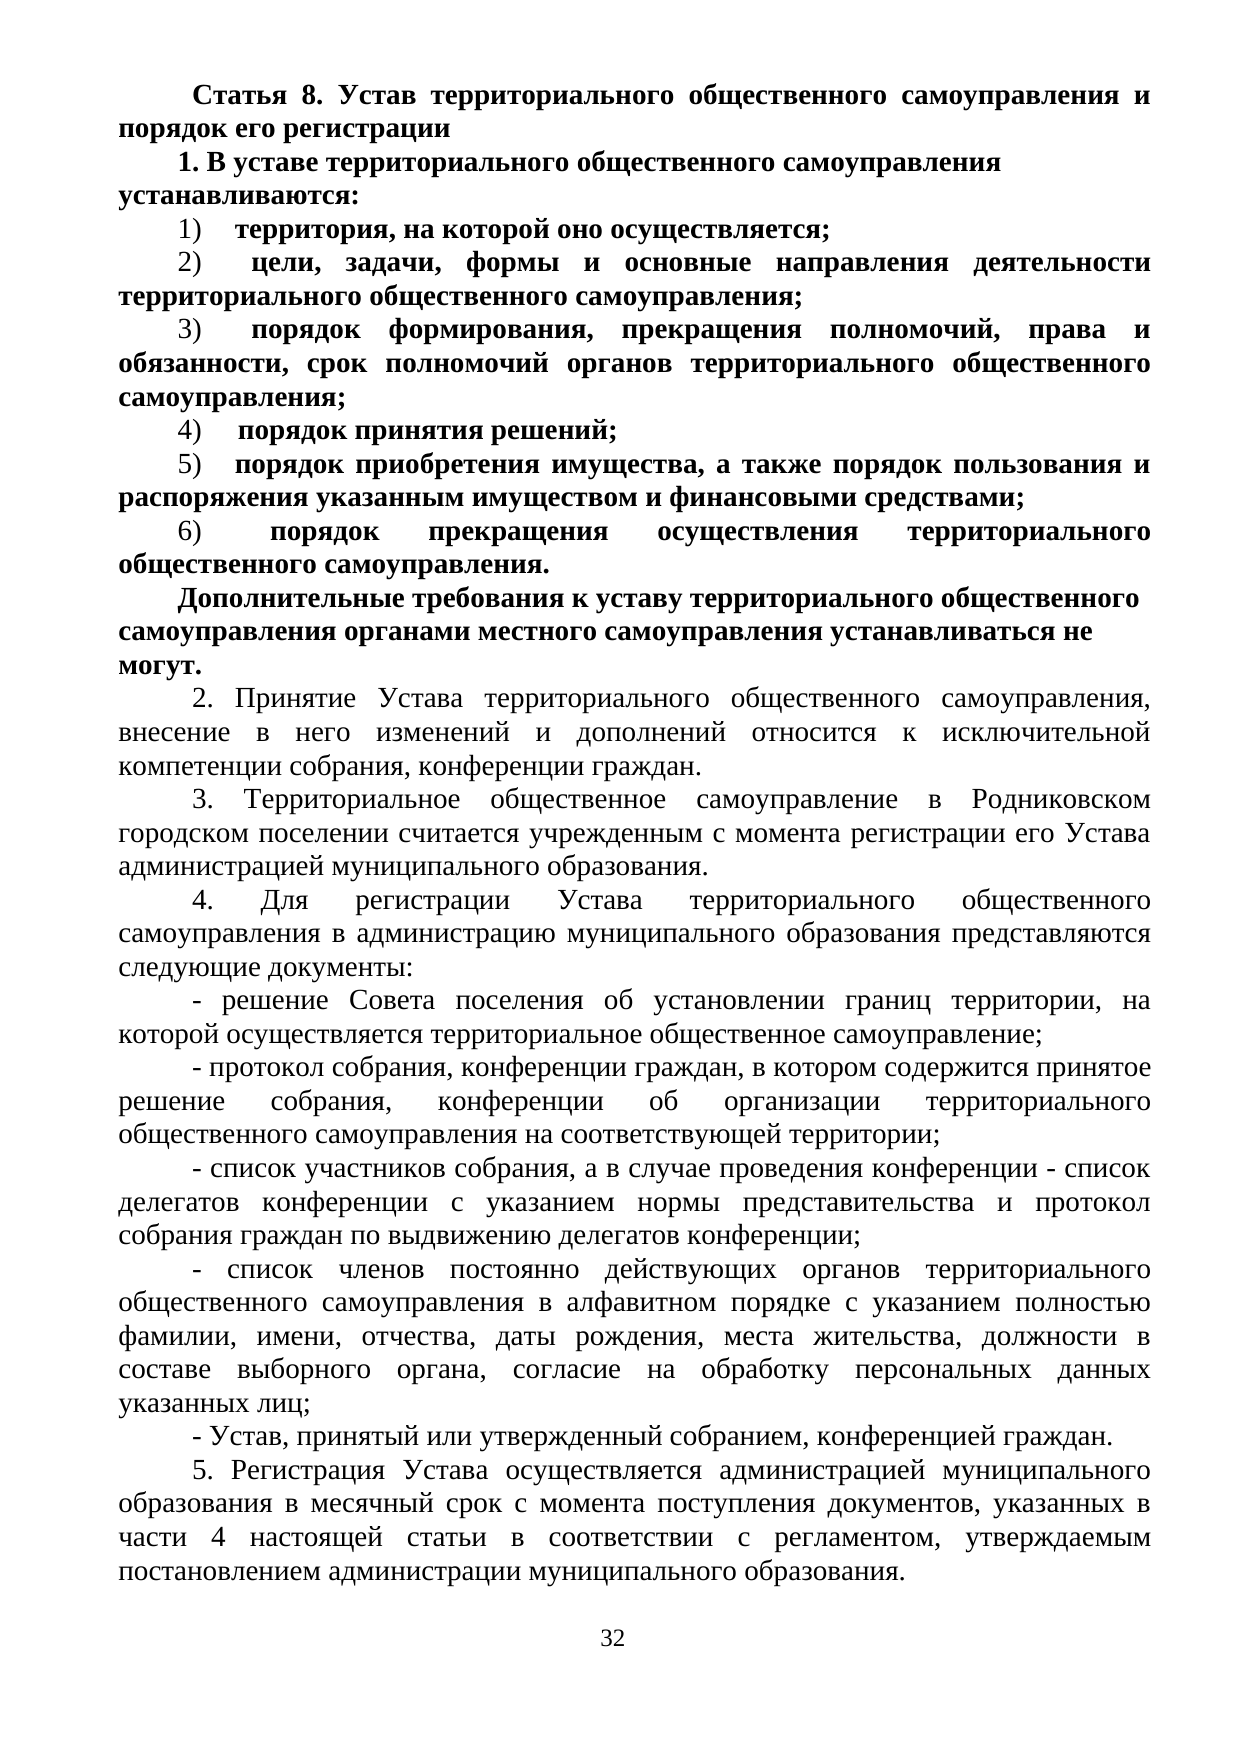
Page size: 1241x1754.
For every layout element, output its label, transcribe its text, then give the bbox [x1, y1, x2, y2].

list порядок прекращения осуществления территориального общественного самоуправления. [118, 513, 1152, 580]
text 1. В уставе территориального общественного самоуправления устанавливаются: [118, 144, 1152, 211]
text 5. Регистрация Устава осуществляется администрацией муниципального образования в месячный срок с момента поступления документов, указанных в части 4 настоящей статьи в соответствии с регламентом, утверждаемым постановлением администрации муниципального образования. [118, 1452, 1152, 1586]
text 3. Территориальное общественное самоуправление в Родниковском городском поселении считается учрежденным с момента регистрации его Устава администрацией муниципального образования. [118, 781, 1152, 882]
text - решение Совета поселения об установлении границ территории, на которой осуществляется территориальное общественное самоуправление; [118, 982, 1152, 1049]
list цели, задачи, формы и основные направления деятельности территориального общественного самоуправления; [118, 244, 1152, 312]
text - Устав, принятый или утвержденный собранием, конференцией граждан. [118, 1418, 1152, 1452]
list порядок приобретения имущества, а также порядок пользования и распоряжения указанным имуществом и финансовыми средствами; [118, 446, 1152, 513]
text - список членов постоянно действующих органов территориального общественного самоуправления в алфавитном порядке с указанием полностью фамилии, имени, отчества, даты рождения, места жительства, должности в составе выборного органа, согласие на обработку персональных данных указанных лиц; [118, 1251, 1152, 1418]
text 4. Для регистрации Устава территориального общественного самоуправления в администрацию муниципального образования представляются следующие документы: [118, 882, 1152, 982]
text Статья 8. Устав территориального общественного самоуправления и порядок его регистрации [118, 77, 1152, 144]
text - протокол собрания, конференции граждан, в котором содержится принятое решение собрания, конференции об организации территориального общественного самоуправления на соответствующей территории; [118, 1049, 1152, 1150]
text 2. Принятие Устава территориального общественного самоуправления, внесение в него изменений и дополнений относится к исключительной компетенции собрания, конференции граждан. [118, 681, 1152, 781]
list порядок формирования, прекращения полномочий, права и обязанности, срок полномочий органов территориального общественного самоуправления; [118, 312, 1152, 412]
list территория, на которой оно осуществляется; [118, 211, 1152, 244]
list порядок принятия решений; [118, 412, 1152, 446]
text Дополнительные требования к уставу территориального общественного самоуправления органами местного самоуправления устанавливаться не могут. [118, 580, 1152, 681]
text - список участников собрания, а в случае проведения конференции - список делегатов конференции с указанием нормы представительства и протокол собрания граждан по выдвижению делегатов конференции; [118, 1150, 1152, 1251]
